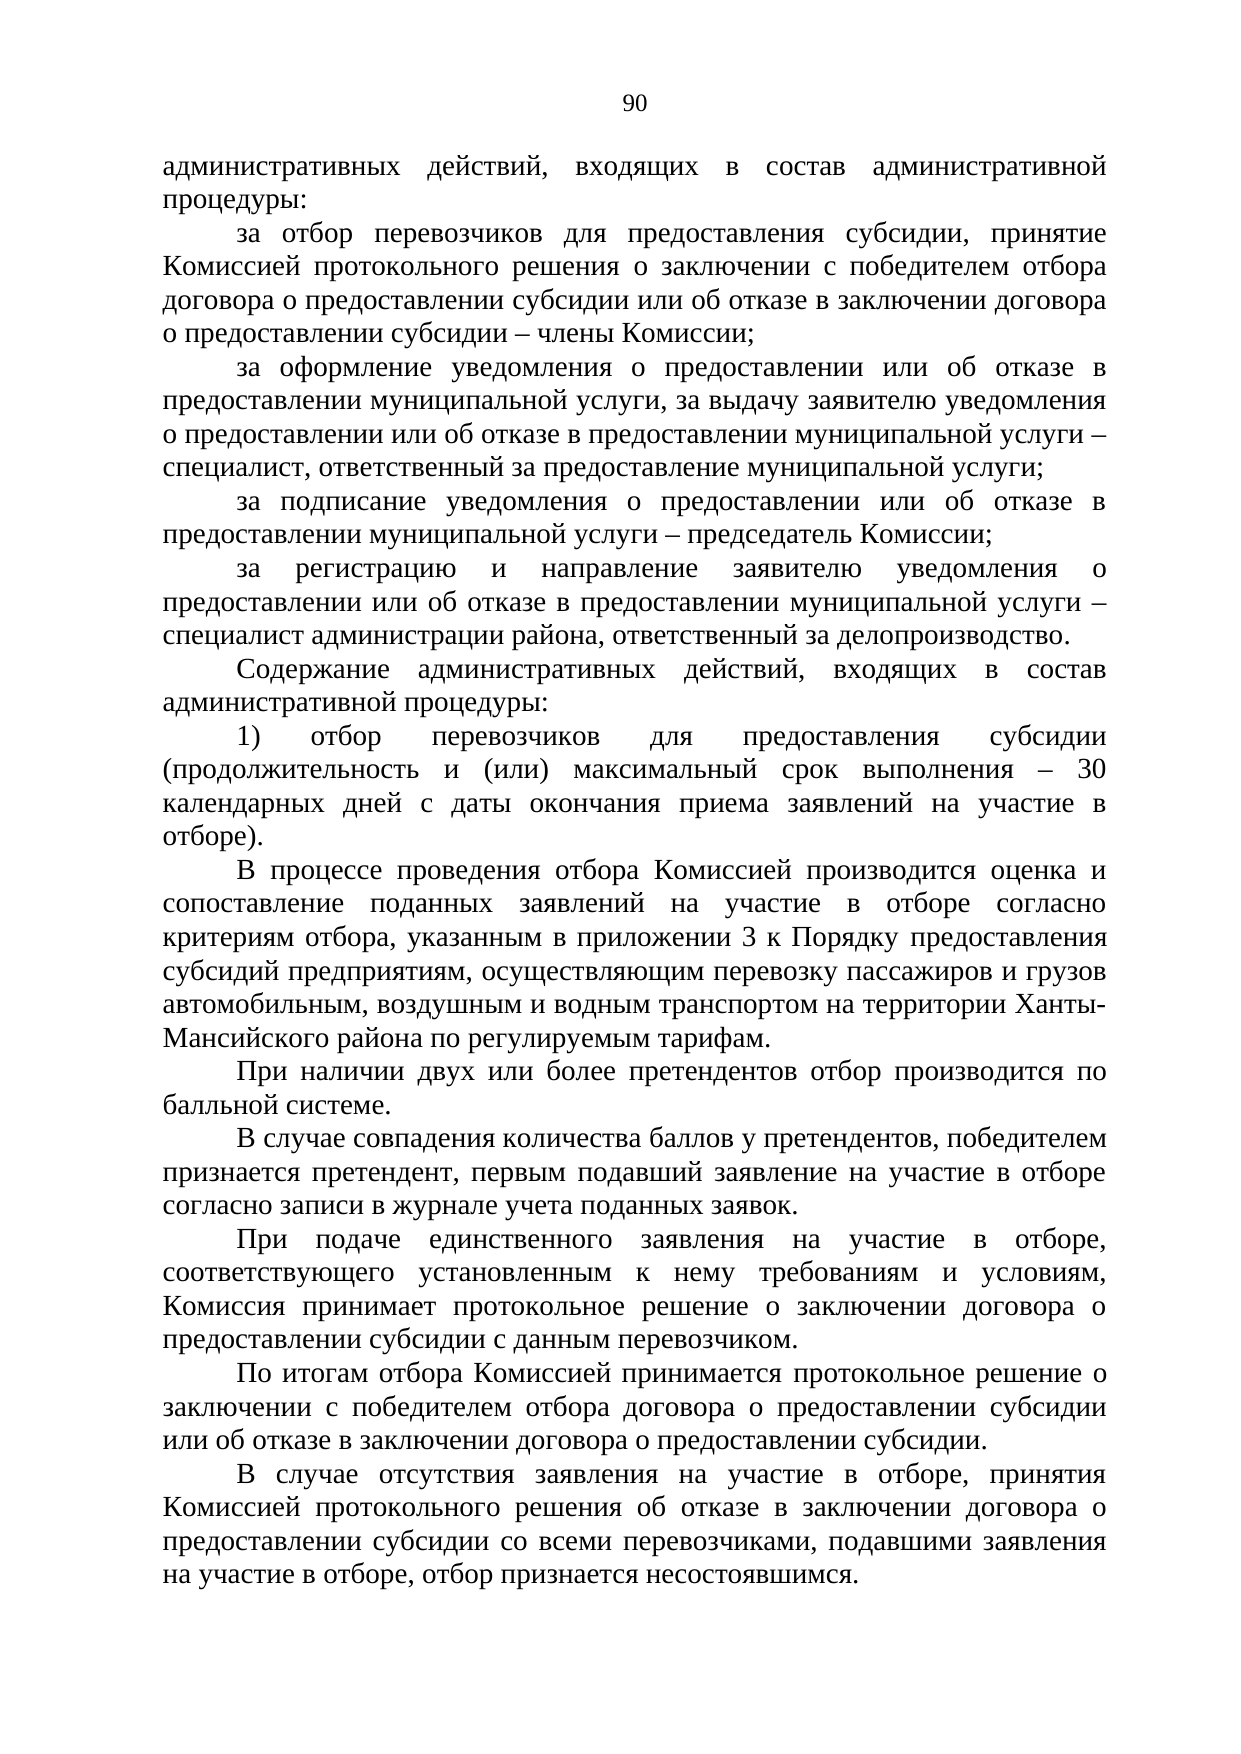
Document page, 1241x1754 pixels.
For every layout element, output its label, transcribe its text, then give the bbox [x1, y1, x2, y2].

text за регистрацию и направление заявителю уведомления о предоставлении или об отказе в предоставлении муниципальной услуги – специалист администрации района, ответственный за делопроизводство. [162, 550, 1107, 651]
text за оформление уведомления о предоставлении или об отказе в предоставлении муниципальной услуги, за выдачу заявителю уведомления о предоставлении или об отказе в предоставлении муниципальной услуги – специалист, ответственный за предоставление муниципальной услуги; [162, 349, 1107, 483]
text за отбор перевозчиков для предоставления субсидии, принятие Комиссией протокольного решения о заключении с победителем отбора договора о предоставлении субсидии или об отказе в заключении договора о предоставлении субсидии – члены Комиссии; [162, 215, 1107, 349]
text за подписание уведомления о предоставлении или об отказе в предоставлении муниципальной услуги – председатель Комиссии; [162, 483, 1107, 550]
text По итогам отбора Комиссией принимается протокольное решение о заключении с победителем отбора договора о предоставлении субсидии или об отказе в заключении договора о предоставлении субсидии. [162, 1355, 1107, 1456]
text В случае отсутствия заявления на участие в отборе, принятия Комиссией протокольного решения об отказе в заключении договора о предоставлении субсидии со всеми перевозчиками, подавшими заявления на участие в отборе, отбор признается несостоявшимся. [162, 1456, 1107, 1590]
text В процессе проведения отбора Комиссией производится оценка и сопоставление поданных заявлений на участие в отборе согласно критериям отбора, указанным в приложении 3 к Порядку предоставления субсидий предприятиям, осуществляющим перевозку пассажиров и грузов автомобильным, воздушным и водным транспортом на территории Ханты-Мансийского района по регулируемым тарифам. [162, 852, 1107, 1053]
text При наличии двух или более претендентов отбор производится по балльной системе. [162, 1053, 1107, 1120]
text 1) отбор перевозчиков для предоставления субсидии (продолжительность и (или) максимальный срок выполнения – 30 календарных дней с даты окончания приема заявлений на участие в отборе). [162, 718, 1107, 852]
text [162, 148, 1107, 215]
text В случае совпадения количества баллов у претендентов, победителем признается претендент, первым подавший заявление на участие в отборе согласно записи в журнале учета поданных заявок. [162, 1120, 1107, 1221]
text При подаче единственного заявления на участие в отборе, соответствующего установленным к нему требованиям и условиям, Комиссия принимает протокольное решение о заключении договора о предоставлении субсидии с данным перевозчиком. [162, 1221, 1107, 1355]
text Содержание административных действий, входящих в состав административной процедуры: [162, 651, 1107, 718]
